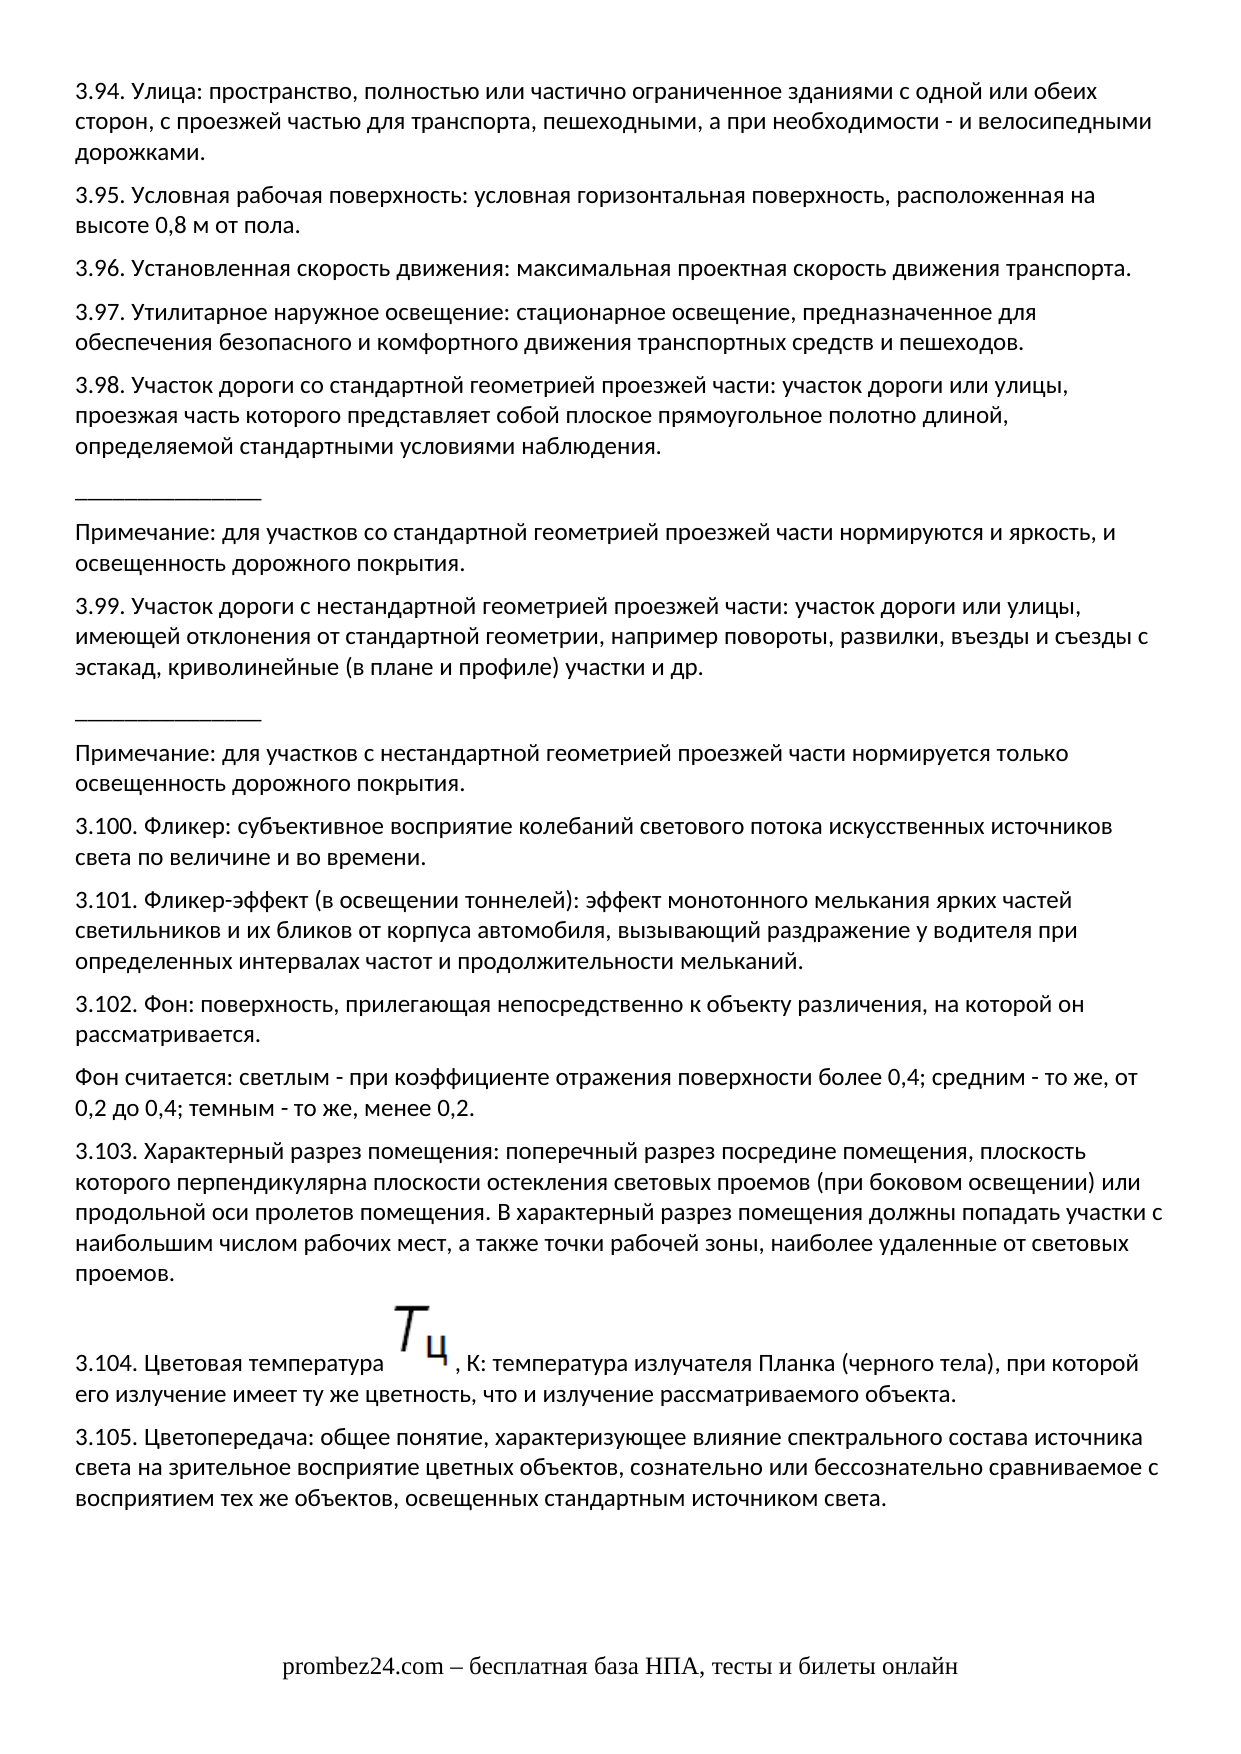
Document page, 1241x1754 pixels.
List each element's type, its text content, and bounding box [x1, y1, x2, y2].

text 3.96. Установленная скорость движения: максимальная проектная скорость движения транспорта. [75, 253, 1165, 283]
text _______________ [75, 473, 1165, 504]
text 3.99. Участок дороги с нестандартной геометрией проезжей части: участок дороги или улицы, имеющей отклонения от стандартной геометрии, например повороты, развилки, въезды и съезды с эстакад, криволинейные (в плане и профиле) участки и др. [75, 590, 1165, 681]
text Примечание: для участков со стандартной геометрией проезжей части нормируются и яркость, и освещенность дорожного покрытия. [75, 516, 1165, 577]
text 3.95. Условная рабочая поверхность: условная горизонтальная поверхность, расположенная на высоте 0,8 м от пола. [75, 179, 1165, 240]
text 3.94. Улица: пространство, полностью или частично ограниченное зданиями с одной или обеих сторон, с проезжей частью для транспорта, пешеходными, а при необходимости - и велосипедными дорожками. [75, 75, 1165, 167]
text 3.98. Участок дороги со стандартной геометрией проезжей части: участок дороги или улицы, проезжая часть которого представляет собой плоское прямоугольное полотно длиной, определяемой стандартными условиями наблюдения. [75, 369, 1165, 461]
text 3.104. Цветовая температура , К: температура излучателя Планка (черного тела), при которой его излучение имеет ту же цветность, что и излучение рассматриваемого объекта. [75, 1300, 1165, 1408]
text 3.102. Фон: поверхность, прилегающая непосредственно к объекту различения, на которой он рассматривается. [75, 988, 1165, 1049]
text 3.97. Утилитарное наружное освещение: стационарное освещение, предназначенное для обеспечения безопасного и комфортного движения транспортных средств и пешеходов. [75, 296, 1165, 357]
text 3.101. Фликер-эффект (в освещении тоннелей): эффект монотонного мелькания ярких частей светильников и их бликов от корпуса автомобиля, вызывающий раздражение у водителя при определенных интервалах частот и продолжительности мельканий. [75, 884, 1165, 976]
text 3.105. Цветопередача: общее понятие, характеризующее влияние спектрального состава источника света на зрительное восприятие цветных объектов, сознательно или бессознательно сравниваемое с восприятием тех же объектов, освещенных стандартным источником света. [75, 1421, 1165, 1513]
text Фон считается: светлым - при коэффициенте отражения поверхности более 0,4; средним - то же, от 0,2 до 0,4; темным - то же, менее 0,2. [75, 1062, 1165, 1123]
text _______________ [75, 694, 1165, 724]
picture [390, 1300, 455, 1372]
text Примечание: для участков с нестандартной геометрией проезжей части нормируется только освещенность дорожного покрытия. [75, 737, 1165, 798]
text 3.100. Фликер: субъективное восприятие колебаний светового потока искусственных источников света по величине и во времени. [75, 810, 1165, 871]
text 3.103. Характерный разрез помещения: поперечный разрез посредине помещения, плоскость которого перпендикулярна плоскости остекления световых проемов (при боковом освещении) или продольной оси пролетов помещения. В характерный разрез помещения должны попадать участки с наибольшим числом рабочих мест, а также точки рабочей зоны, наиболее удаленные от световых проемов. [75, 1135, 1165, 1288]
